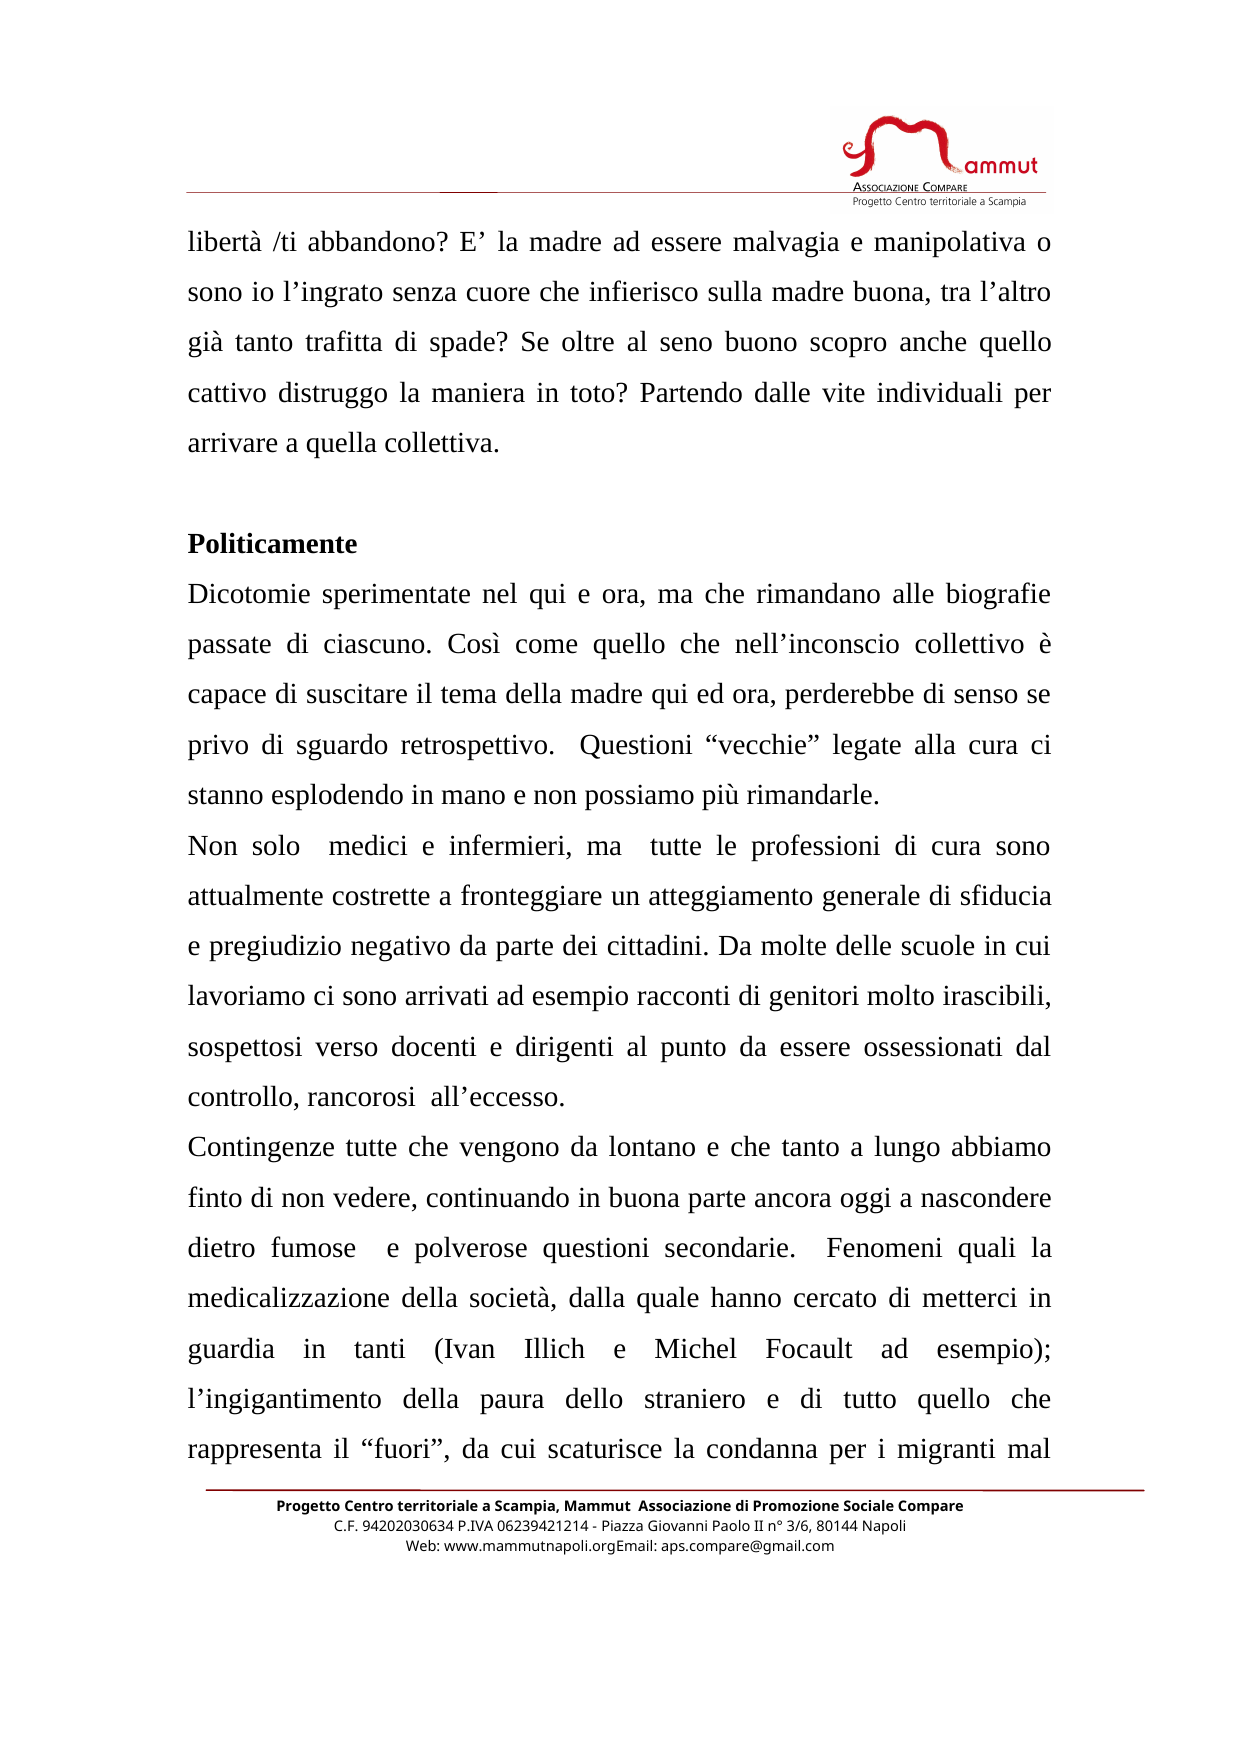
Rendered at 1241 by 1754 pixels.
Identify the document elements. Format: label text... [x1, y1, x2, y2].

text Non solo medici e infermieri, ma tutte le professioni di cura sono attualmente costrette a fronteggiare un atteggiamento generale di sfiducia e pregiudizio negativo da parte dei cittadini. Da molte delle scuole in cui lavoriamo ci sono arrivati ad esempio racconti di genitori molto irascibili, sospettosi verso docenti e dirigenti al punto da essere ossessionati dal controllo, rancorosi all’eccesso. [187, 828, 1053, 1113]
text Dicotomie sperimentate nel qui e ora, ma che rimandano alle biografie passate di ciascuno. Così come quello che nell’inconscio collettivo è capace di suscitare il tema della madre qui ed ora, perderebbe di senso se privo di sguardo retrospettivo. Questioni “vecchie” legate alla cura ci stanno esplodendo in mano e non possiamo più rimandarle. [187, 576, 1053, 811]
picture [829, 106, 1055, 214]
text Politicamente [187, 526, 1053, 559]
